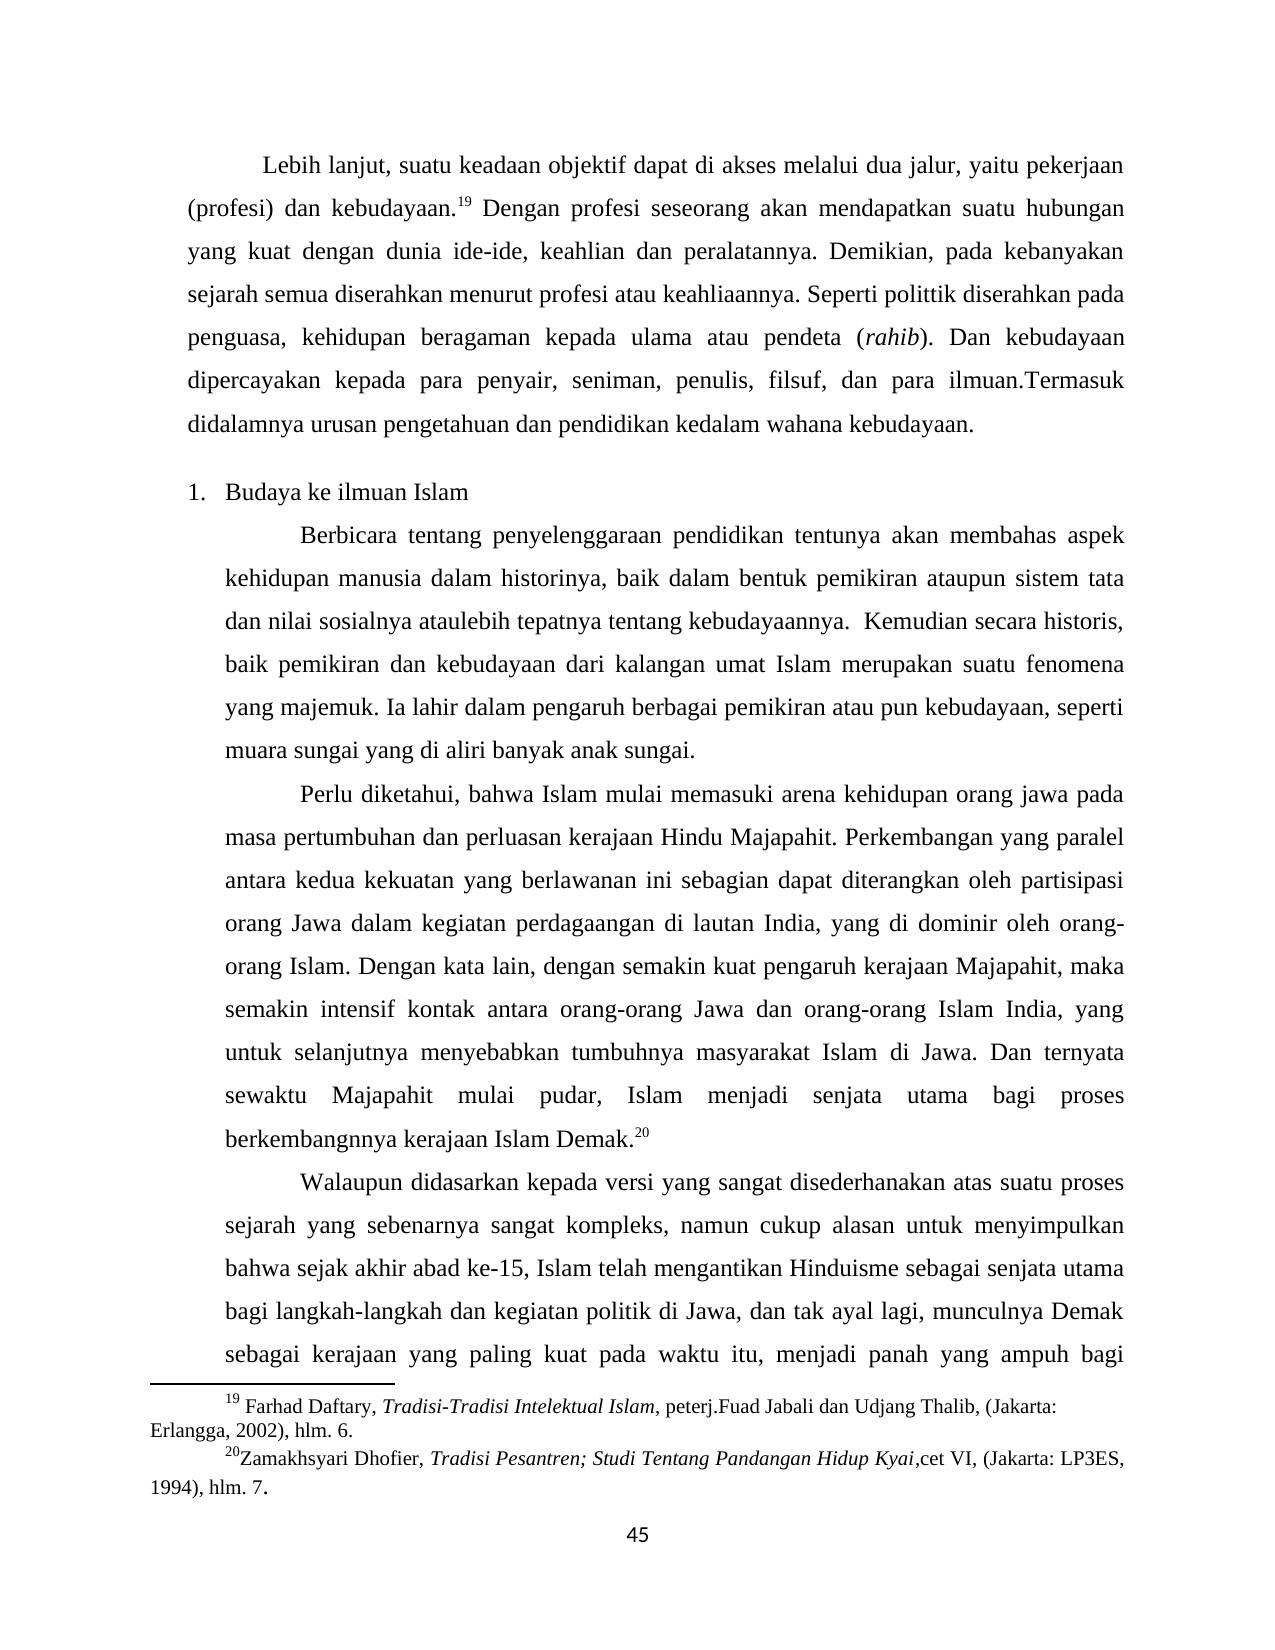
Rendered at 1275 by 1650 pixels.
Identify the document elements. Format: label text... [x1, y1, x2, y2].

text Perlu diketahui, bahwa Islam mulai memasuki arena kehidupan orang jawa pada masa pertumbuhan dan perluasan kerajaan Hindu Majapahit. Perkembangan yang paralel antara kedua kekuatan yang berlawanan ini sebagian dapat diterangkan oleh partisipasi orang Jawa dalam kegiatan perdagaangan di lautan India, yang di dominir oleh orang-orang Islam. Dengan kata lain, dengan semakin kuat pengaruh kerajaan Majapahit, maka semakin intensif kontak antara orang-orang Jawa dan orang-orang Islam India, yang untuk selanjutnya menyebabkan tumbuhnya masyarakat Islam di Jawa. Dan ternyata sewaktu Majapahit mulai pudar, Islam menjadi senjata utama bagi proses berkembangnnya kerajaan Islam Demak. [225, 779, 1125, 1152]
text Lebih lanjut, suatu keadaan objektif dapat di akses melalui dua jalur, yaitu pekerjaan (profesi) dan kebudayaan. Dengan profesi seseorang akan mendapatkan suatu hubungan yang kuat dengan dunia ide-ide, keahlian dan peralatannya. Demikian, pada kebanyakan sejarah semua diserahkan menurut profesi atau keahliaannya. Seperti polittik diserahkan pada penguasa, kehidupan beragaman kepada ulama atau pendeta (rahib). Dan kebudayaan dipercayakan kepada para penyair, seniman, penulis, filsuf, dan para ilmuan.Termasuk didalamnya urusan pengetahuan dan pendidikan kedalam wahana kebudayaan. [187, 150, 1125, 437]
list Budaya ke ilmuan Islam [187, 477, 1125, 506]
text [225, 1167, 1125, 1368]
text Berbicara tentang penyelenggaraan pendidikan tentunya akan membahas aspek kehidupan manusia dalam historinya, baik dalam bentuk pemikiran ataupun sistem tata dan nilai sosialnya ataulebih tepatnya tentang kebudayaannya. Kemudian secara historis, baik pemikiran dan kebudayaan dari kalangan umat Islam merupakan suatu fenomena yang majemuk. Ia lahir dalam pengaruh berbagai pemikiran atau pun kebudayaan, seperti muara sungai yang di aliri banyak anak sungai. [225, 520, 1125, 764]
